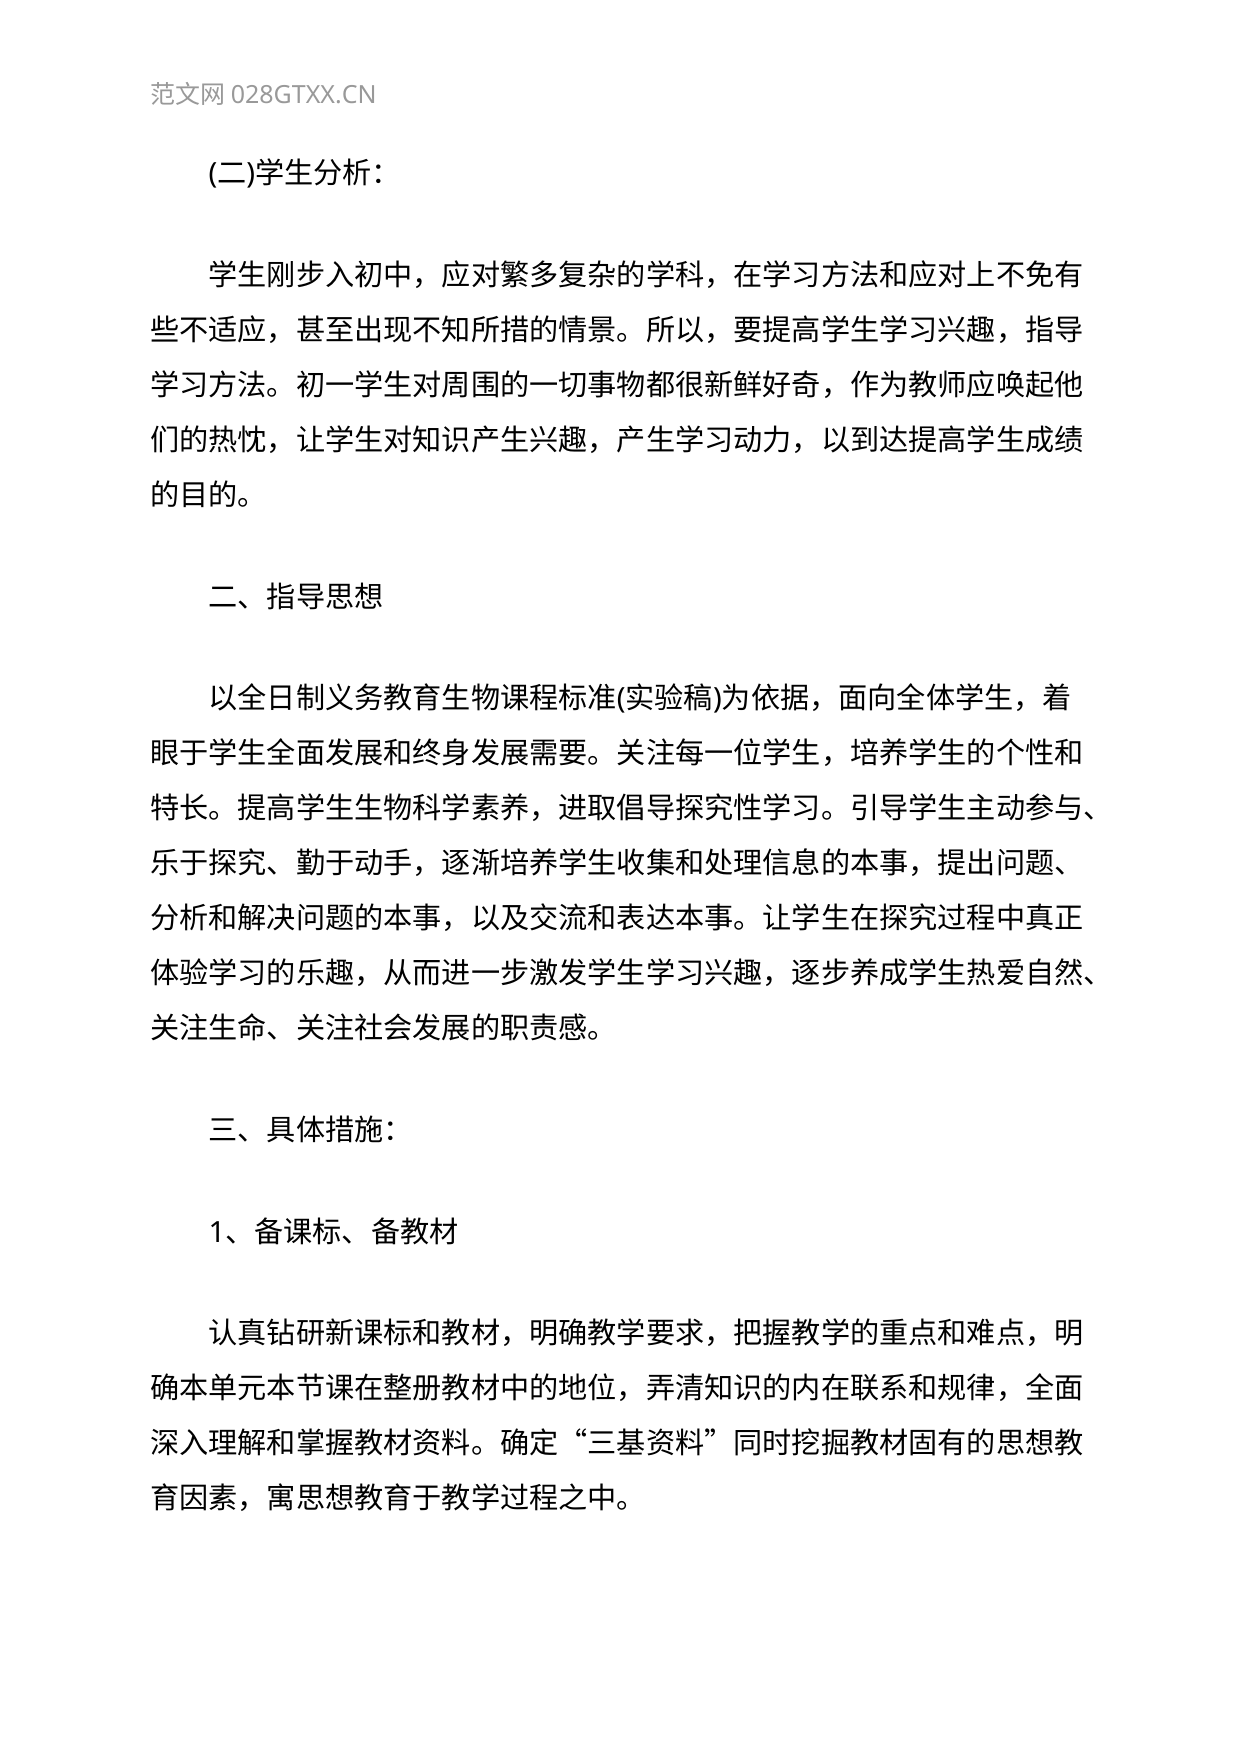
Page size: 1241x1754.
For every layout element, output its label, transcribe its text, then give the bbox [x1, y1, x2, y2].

text 1、备课标、备教材 [150, 1208, 1090, 1251]
text 三、具体措施： [150, 1106, 1090, 1149]
text 学生刚步入初中，应对繁多复杂的学科，在学习方法和应对上不免有些不适应，甚至出现不知所措的情景。所以，要提高学生学习兴趣，指导学习方法。初一学生对周围的一切事物都很新鲜好奇，作为教师应唤起他们的热忱，让学生对知识产生兴趣，产生学习动力，以到达提高学生成绩的目的。 [150, 252, 1090, 514]
text 认真钻研新课标和教材，明确教学要求，把握教学的重点和难点，明确本单元本节课在整册教材中的地位，弄清知识的内在联系和规律，全面深入理解和掌握教材资料。确定“三基资料”同时挖掘教材固有的思想教育因素，寓思想教育于教学过程之中。 [150, 1310, 1090, 1517]
text (二)学生分析： [150, 150, 1090, 192]
text 二、指导思想 [150, 573, 1090, 616]
text 以全日制义务教育生物课程标准(实验稿)为依据，面向全体学生，着眼于学生全面发展和终身发展需要。关注每一位学生，培养学生的个性和特长。提高学生生物科学素养，进取倡导探究性学习。引导学生主动参与、乐于探究、勤于动手，逐渐培养学生收集和处理信息的本事，提出问题、分析和解决问题的本事，以及交流和表达本事。让学生在探究过程中真正体验学习的乐趣，从而进一步激发学生学习兴趣，逐步养成学生热爱自然、关注生命、关注社会发展的职责感。 [150, 675, 1090, 1047]
